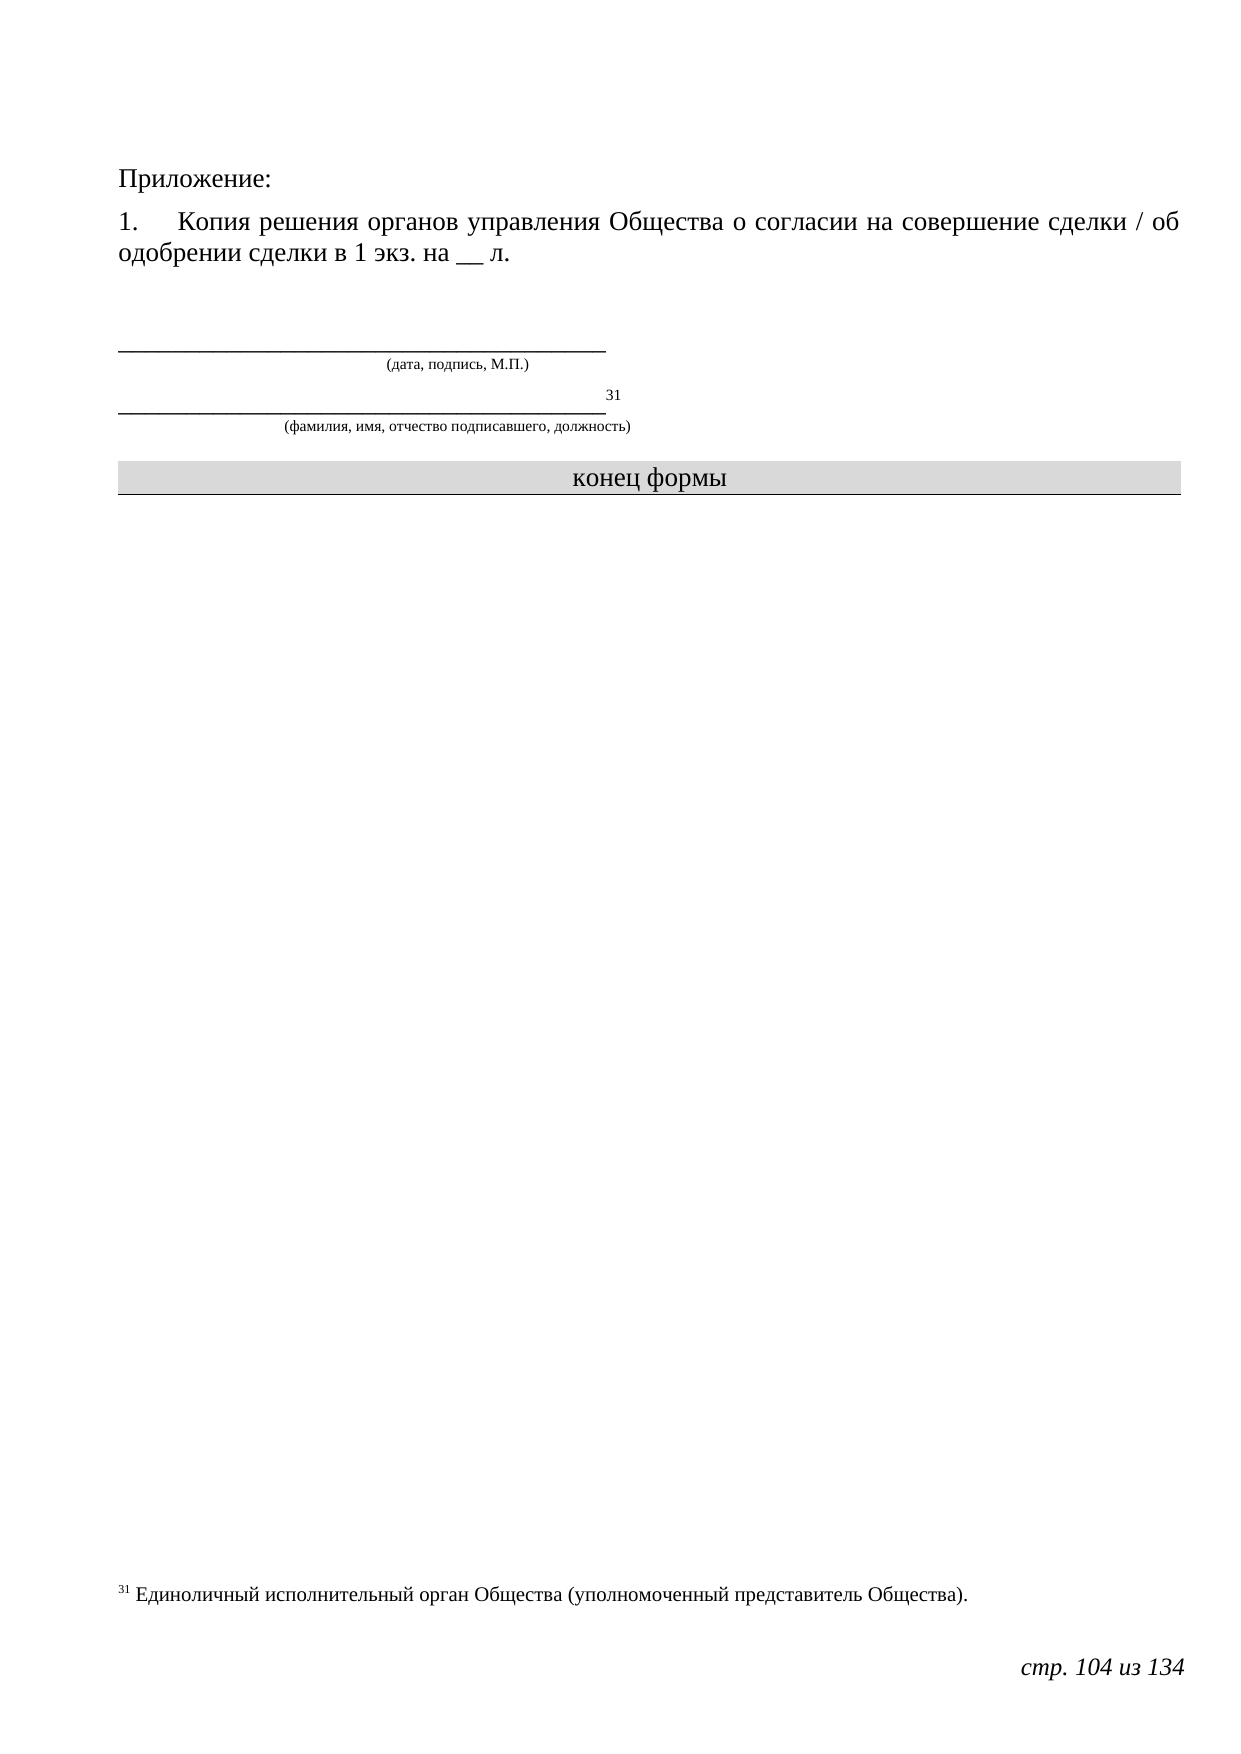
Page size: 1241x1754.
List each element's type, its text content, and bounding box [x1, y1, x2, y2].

text (фамилия, имя, отчество подписавшего, должность) [118, 417, 797, 448]
text ____________________________________ [118, 324, 1181, 355]
text конец формы [118, 461, 1181, 494]
text ____________________________________ [118, 386, 1181, 417]
text Приложение: [118, 162, 1181, 193]
text (дата, подпись, М.П.) [118, 355, 797, 386]
text 1. Копия решения органов управления Общества о согласии на совершение сделки / об одобрении сделки в 1 экз. на __ л. [118, 205, 1181, 268]
